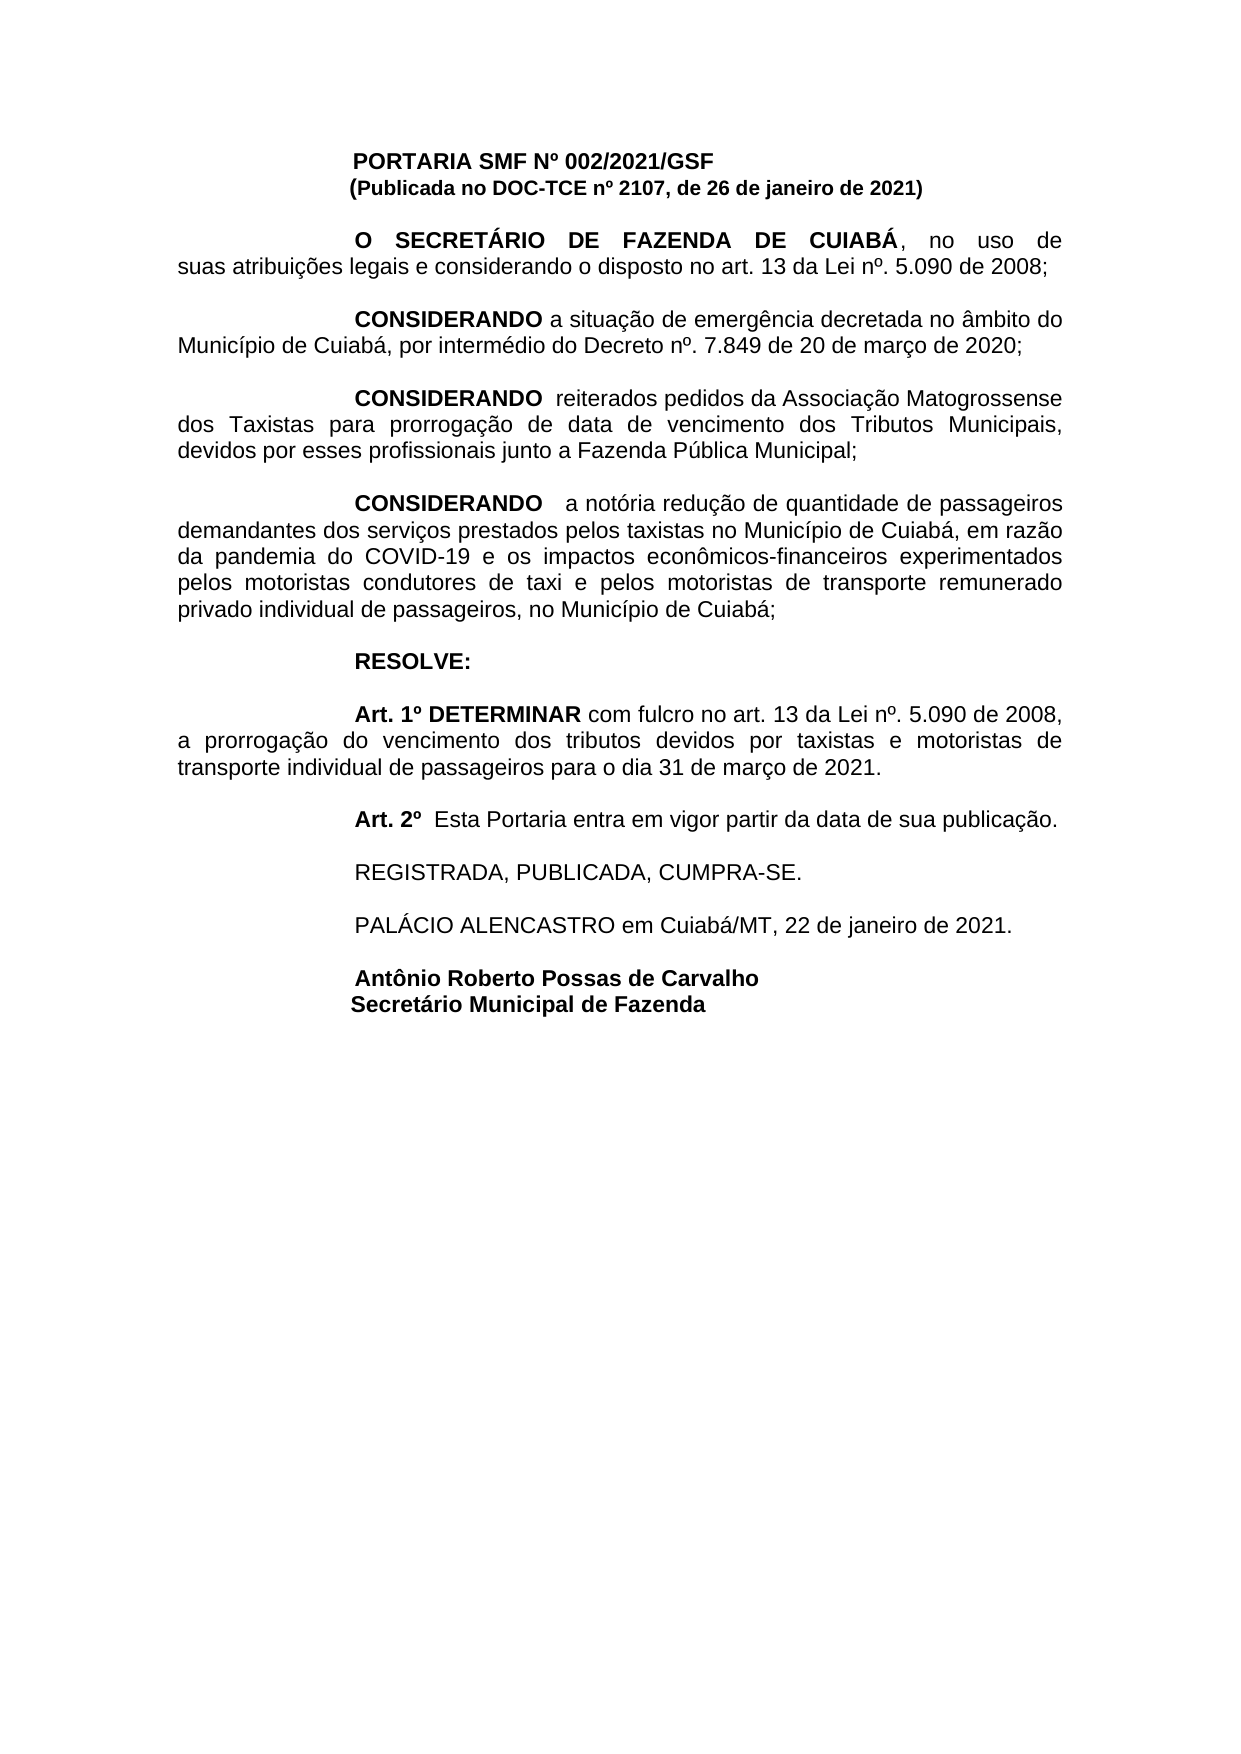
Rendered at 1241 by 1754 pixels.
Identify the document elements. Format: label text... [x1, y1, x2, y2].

text CONSIDERANDO a situação de emergência decretada no âmbito do Município de Cuiabá, por intermédio do Decreto nº. 7.849 de 20 de março de 2020; [177, 306, 1063, 358]
text CONSIDERANDO reiterados pedidos da Associação Matogrossense dos Taxistas para prorrogação de data de vencimento dos Tributos Municipais, devidos por esses profissionais junto a Fazenda Pública Municipal; [177, 385, 1063, 464]
text Secretário Municipal de Fazenda [177, 991, 1063, 1017]
text Art. 1º DETERMINAR com fulcro no art. 13 da Lei nº. 5.090 de 2008, a prorrogação do vencimento dos tributos devidos por taxistas e motoristas de transporte individual de passageiros para o dia 31 de março de 2021. [177, 701, 1063, 780]
text PORTARIA SMF Nº 002/2021/GSF [177, 148, 1063, 174]
text (Publicada no DOC-TCE nº 2107, de 26 de janeiro de 2021) [177, 174, 1063, 200]
text REGISTRADA, PUBLICADA, CUMPRA-SE. [177, 859, 1063, 886]
text PALÁCIO ALENCASTRO em Cuiabá/MT, 22 de janeiro de 2021. [177, 912, 1063, 938]
text Art. 2º Esta Portaria entra em vigor partir da data de sua publicação. [177, 806, 1063, 833]
text RESOLVE: [177, 648, 1063, 675]
text CONSIDERANDO a notória redução de quantidade de passageiros demandantes dos serviços prestados pelos taxistas no Município de Cuiabá, em razão da pandemia do COVID-19 e os impactos econômicos-financeiros experimentados pelos motoristas condutores de taxi e pelos motoristas de transporte remunerado privado individual de passageiros, no Município de Cuiabá; [177, 490, 1063, 622]
text O SECRETÁRIO DE FAZENDA DE CUIABÁ, no uso de suas atribuições legais e considerando o disposto no art. 13 da Lei nº. 5.090 de 2008; [177, 227, 1063, 279]
text Antônio Roberto Possas de Carvalho [177, 964, 1063, 991]
